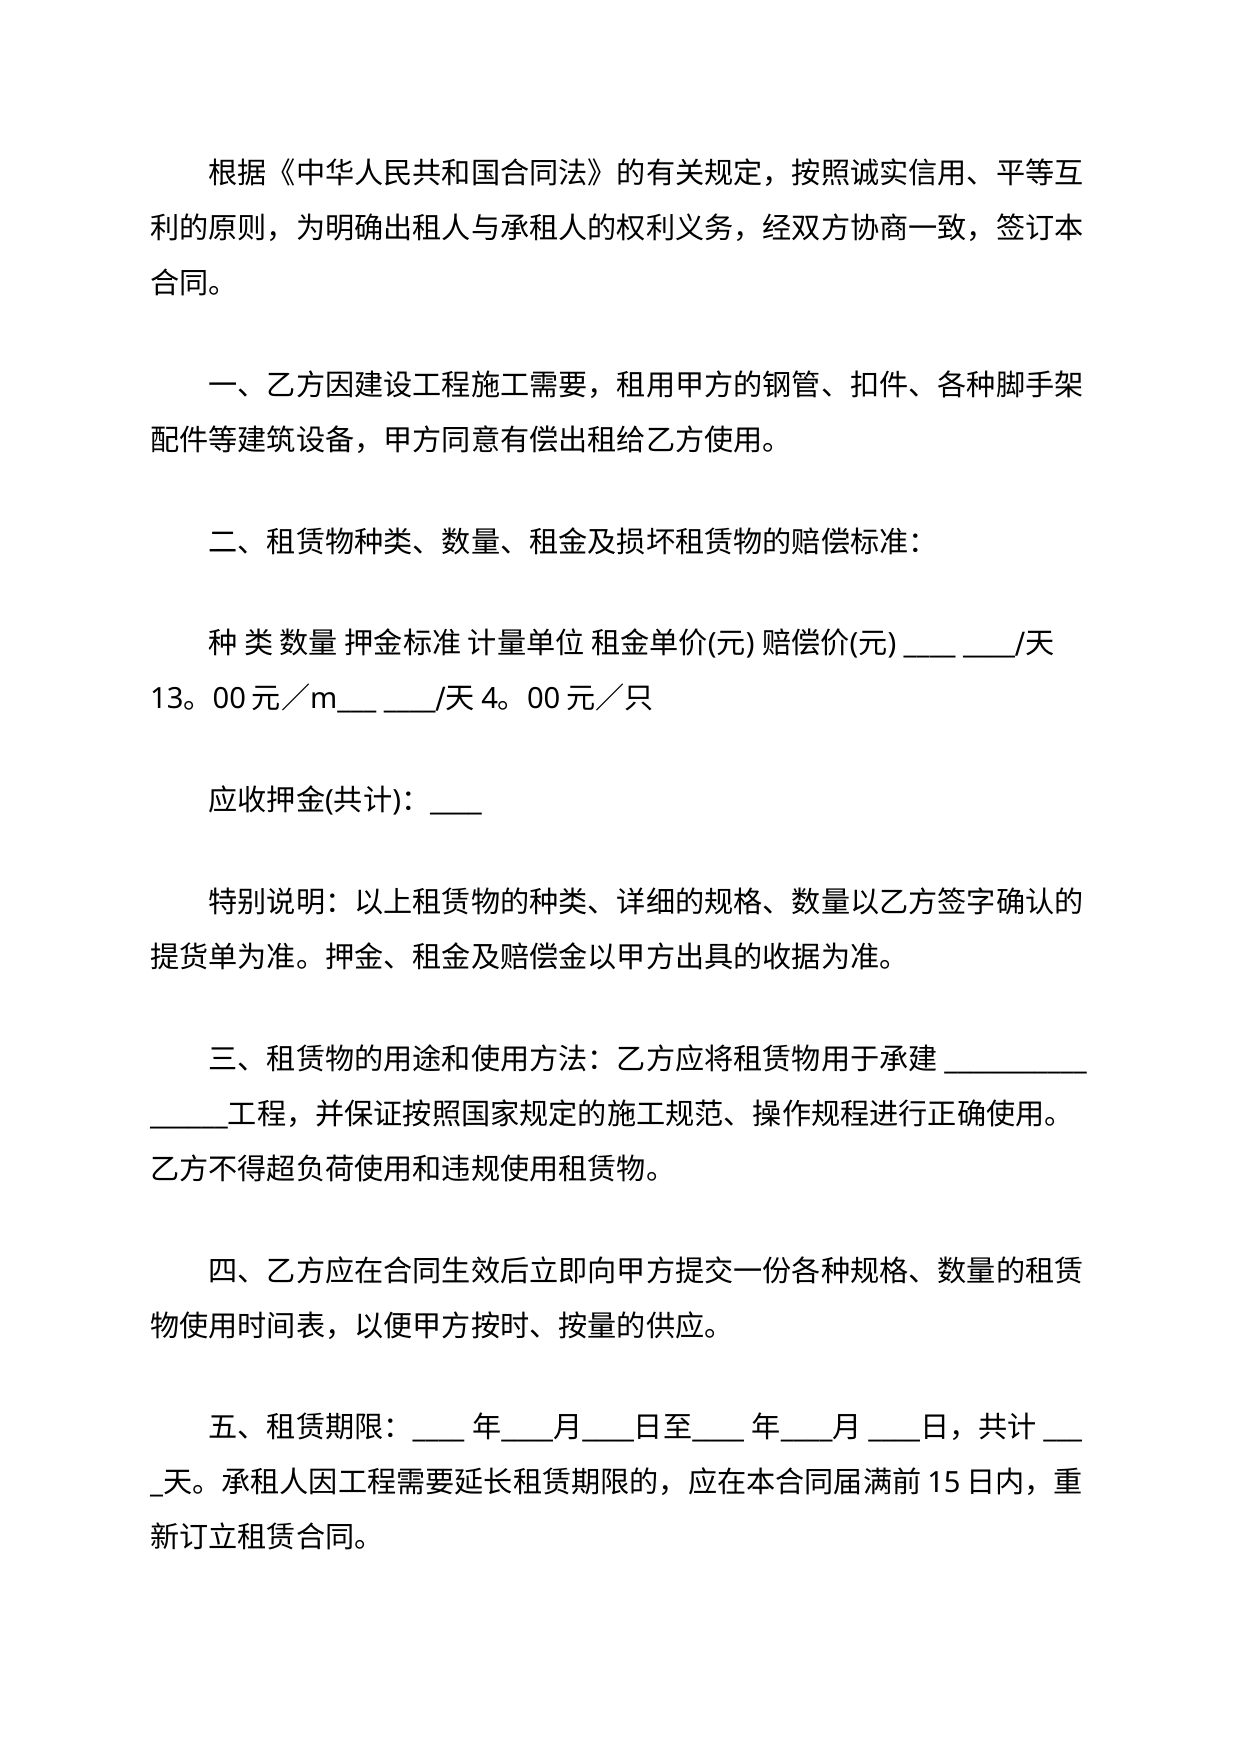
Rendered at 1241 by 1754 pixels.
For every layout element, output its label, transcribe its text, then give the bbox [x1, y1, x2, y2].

text 四、乙方应在合同生效后立即向甲方提交一份各种规格、数量的租赁物使用时间表，以便甲方按时、按量的供应。 [150, 1247, 1090, 1344]
text 五、租赁期限：____ 年____月____日至____ 年____月 ____日，共计 ____天。承租人因工程需要延长租赁期限的，应在本合同届满前15日内，重新订立租赁合同。 [150, 1404, 1090, 1556]
text 三、租赁物的用途和使用方法：乙方应将租赁物用于承建 _________________工程，并保证按照国家规定的施工规范、操作规程进行正确使用。乙方不得超负荷使用和违规使用租赁物。 [150, 1036, 1090, 1188]
text 根据《中华人民共和国合同法》的有关规定，按照诚实信用、平等互利的原则，为明确出租人与承租人的权利义务，经双方协商一致，签订本合同。 [150, 150, 1090, 302]
text 种 类 数量 押金标准 计量单位 租金单价(元) 赔偿价(元) ____ ____∕天 13。00元∕m___ ____∕天 4。00元∕只 [150, 620, 1090, 717]
text 应收押金(共计)：____ [150, 777, 1090, 819]
text 一、乙方因建设工程施工需要，租用甲方的钢管、扣件、各种脚手架配件等建筑设备，甲方同意有偿出租给乙方使用。 [150, 362, 1090, 459]
text 特别说明：以上租赁物的种类、详细的规格、数量以乙方签字确认的提货单为准。押金、租金及赔偿金以甲方出具的收据为准。 [150, 879, 1090, 976]
text 二、租赁物种类、数量、租金及损坏租赁物的赔偿标准： [150, 518, 1090, 561]
